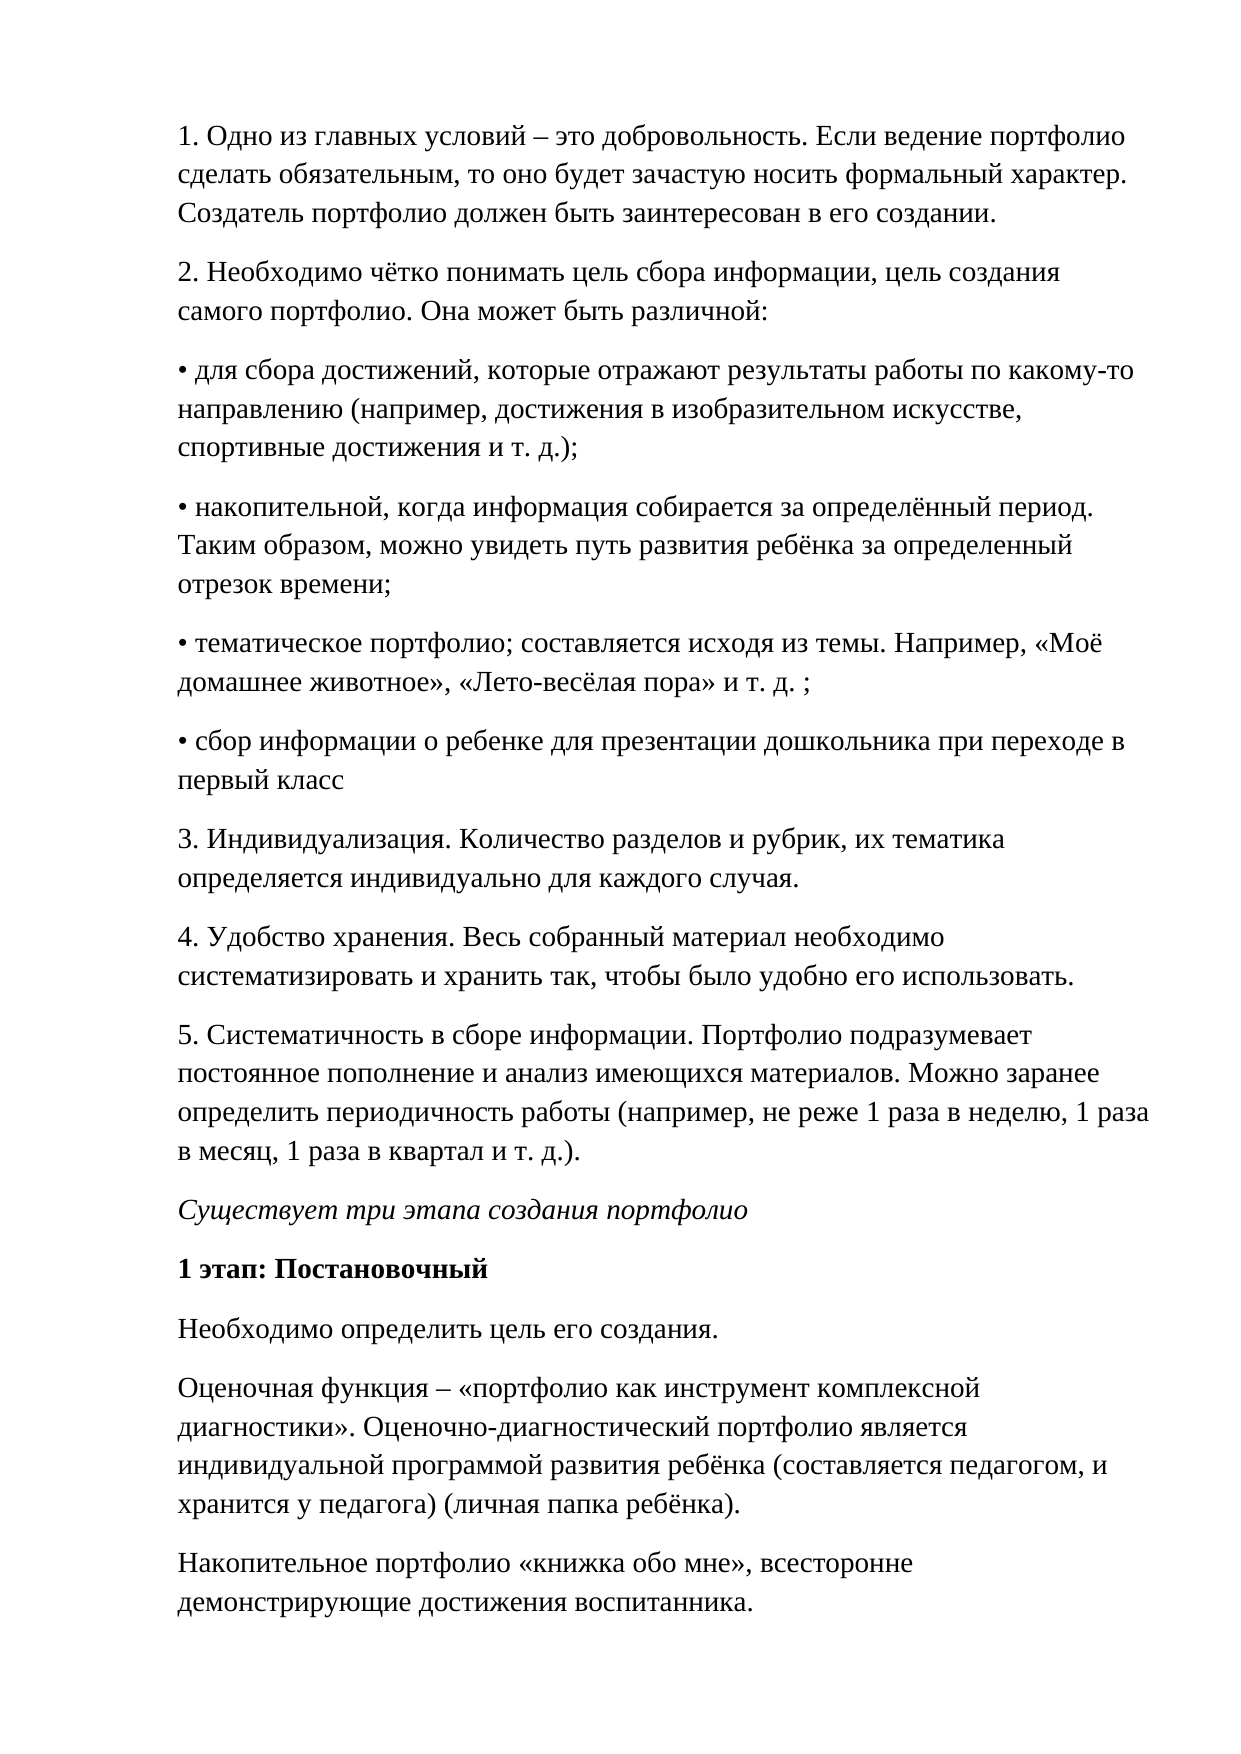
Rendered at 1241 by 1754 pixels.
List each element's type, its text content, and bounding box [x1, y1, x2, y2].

text Существует три этапа создания портфолио [177, 1192, 1152, 1226]
text 5. Систематичность в сборе информации. Портфолио подразумевает постоянное пополнение и анализ имеющихся материалов. Можно заранее определить периодичность работы (например, не реже 1 раза в неделю, 1 раза в месяц, 1 раза в квартал и т. д.). [177, 1017, 1152, 1166]
text 2. Необходимо чётко понимать цель сбора информации, цель создания самого портфолио. Она может быть различной: [177, 254, 1152, 327]
text Накопительное портфолио «книжка обо мне», всесторонне демонстрирующие достижения воспитанника. [177, 1545, 1152, 1617]
text • тематическое портфолио; составляется исходя из темы. Например, «Моё домашнее животное», «Лето-весёлая пора» и т. д. ; [177, 625, 1152, 697]
text 3. Индивидуализация. Количество разделов и рубрик, их тематика определяется индивидуально для каждого случая. [177, 821, 1152, 893]
text 4. Удобство хранения. Весь собранный материал необходимо систематизировать и хранить так, чтобы было удобно его использовать. [177, 919, 1152, 991]
text Оценочная функция – «портфолио как инструмент комплексной диагностики». Оценочно-диагностический портфолио является индивидуальной программой развития ребёнка (составляется педагогом, и хранится у педагога) (личная папка ребёнка). [177, 1370, 1152, 1519]
text Необходимо определить цель его создания. [177, 1311, 1152, 1344]
text • сбор информации о ребенке для презентации дошкольника при переходе в первый класс [177, 723, 1152, 795]
text • для сбора достижений, которые отражают результаты работы по какому-то направлению (например, достижения в изобразительном искусстве, спортивные достижения и т. д.); [177, 352, 1152, 463]
text 1 этап: Постановочный [177, 1251, 1152, 1285]
text 1. Одно из главных условий – это добровольность. Если ведение портфолио сделать обязательным, то оно будет зачастую носить формальный характер. Создатель портфолио должен быть заинтересован в его создании. [177, 118, 1152, 229]
text • накопительной, когда информация собирается за определённый период. Таким образом, можно увидеть путь развития ребёнка за определенный отрезок времени; [177, 489, 1152, 599]
